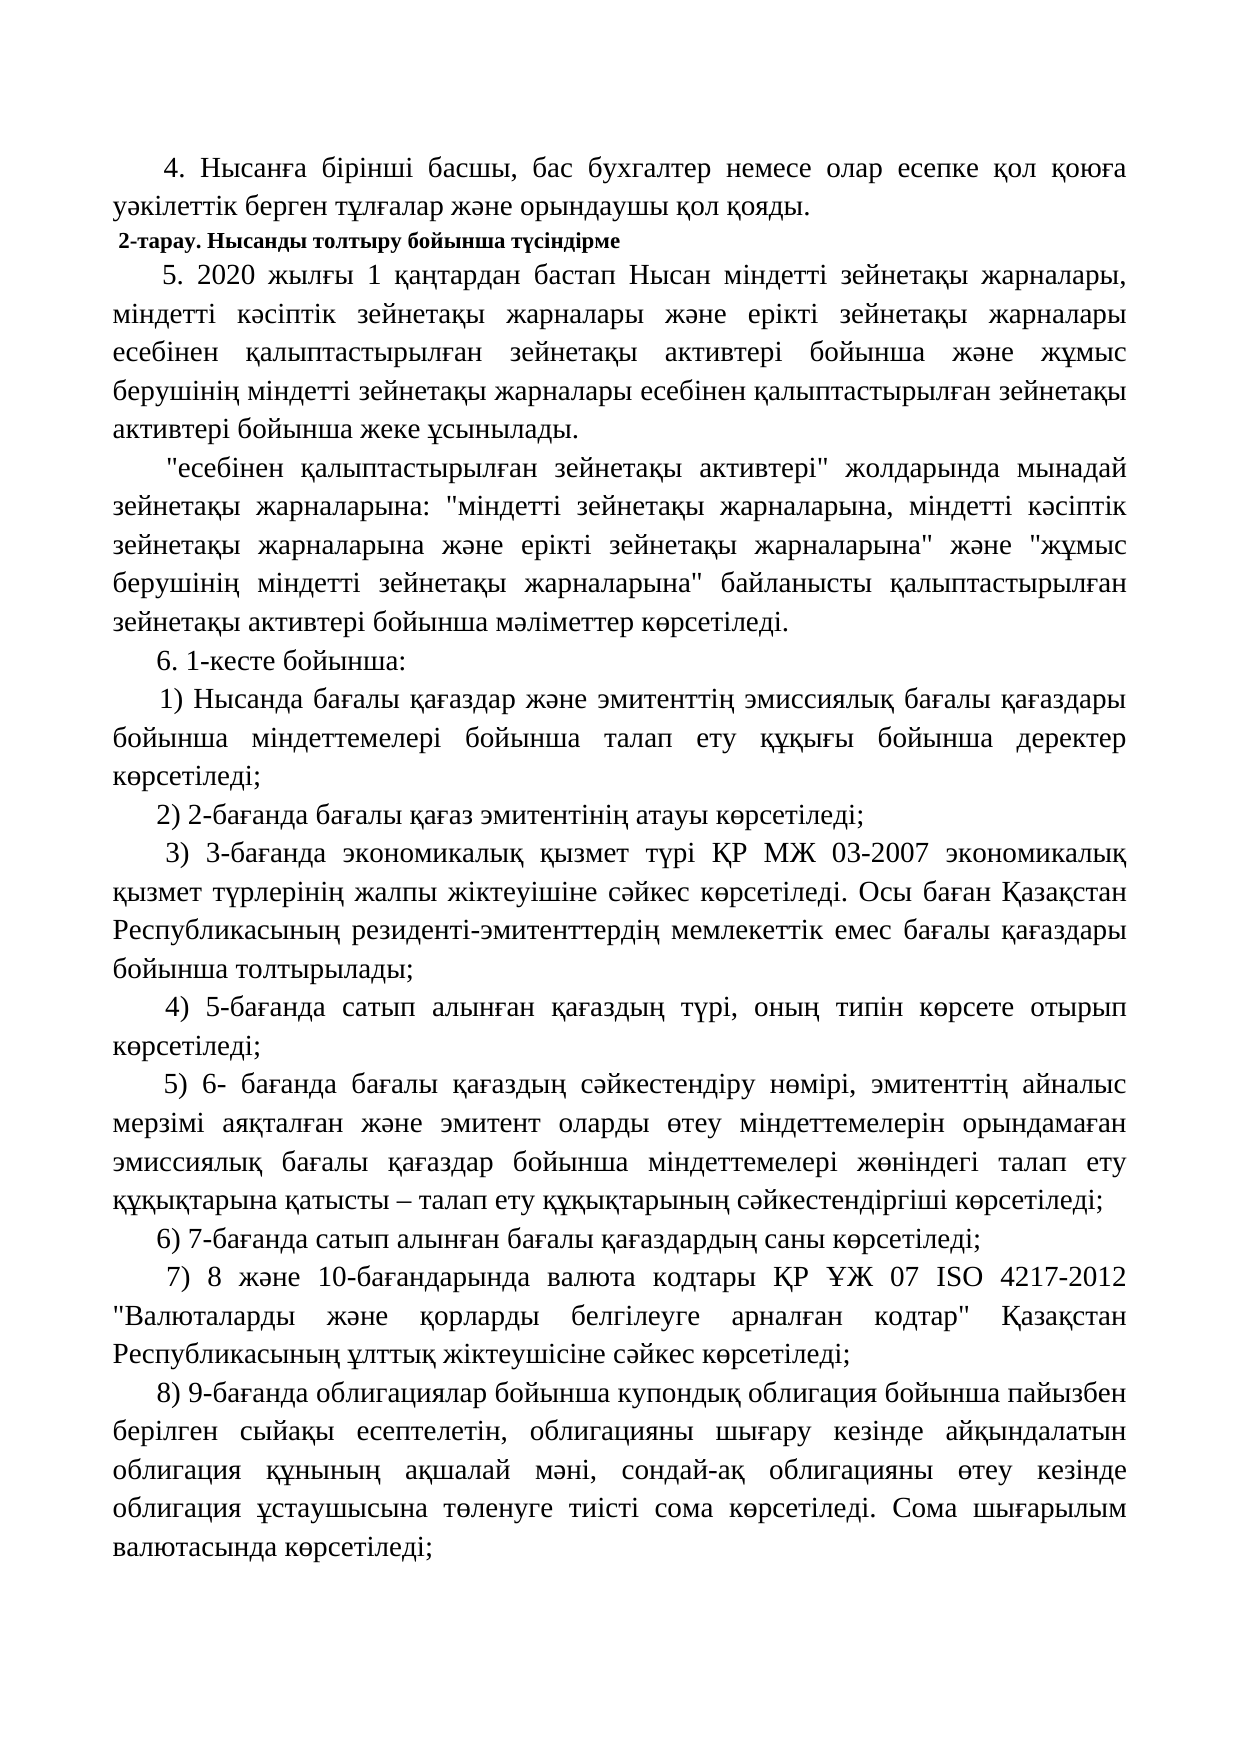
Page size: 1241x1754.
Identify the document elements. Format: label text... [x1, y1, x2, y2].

text 1) Нысанда бағалы қағаздар және эмитенттің эмиссиялық бағалы қағаздары бойынша міндеттемелері бойынша талап ету құқығы бойынша деректер көрсетіледі; [112, 681, 1128, 792]
text 6. 1-кесте бойынша: [112, 643, 1128, 676]
text 8) 9-бағанда облигациялар бойынша купондық облигация бойынша пайызбен берілген сыйақы есептелетін, облигацияны шығару кезінде айқындалатын облигация құнының ақшалай мәні, сондай-ақ облигацияны өтеу кезінде облигация ұстаушысына төленуге тиісті сома көрсетіледі. Сома шығарылым валютасында көрсетіледі; [112, 1375, 1128, 1563]
text 3) 3-бағанда экономикалық қызмет түрі ҚР МЖ 03-2007 экономикалық қызмет түрлерінің жалпы жіктеуішіне сәйкес көрсетіледі. Осы баған Қазақстан Республикасының резиденті-эмитенттердің мемлекеттік емес бағалы қағаздары бойынша толтырылады; [112, 835, 1128, 984]
text 4) 5-бағанда сатып алынған қағаздың түрі, оның типін көрсете отырып көрсетіледі; [112, 989, 1128, 1062]
text 5) 6- бағанда бағалы қағаздың сәйкестендіру нөмірі, эмитенттің айналыс мерзімі аяқталған және эмитент оларды өтеу міндеттемелерін орындамаған эмиссиялық бағалы қағаздар бойынша міндеттемелері жөніндегі талап ету құқықтарына қатысты – талап ету құқықтарының сәйкестендіргіші көрсетіледі; [112, 1067, 1128, 1216]
text 6) 7-бағанда сатып алынған бағалы қағаздардың саны көрсетіледі; [112, 1221, 1128, 1254]
text 5. 2020 жылғы 1 қаңтардан бастап Нысан міндетті зейнетақы жарналары, міндетті кәсіптік зейнетақы жарналары және ерікті зейнетақы жарналары есебінен қалыптастырылған зейнетақы активтері бойынша және жұмыс берушінің міндетті зейнетақы жарналары есебінен қалыптастырылған зейнетақы активтері бойынша жеке ұсынылады. [112, 257, 1128, 445]
text 7) 8 және 10-бағандарында валюта кодтары ҚР ҰЖ 07 ISO 4217-2012 "Валюталарды және қорларды белгілеуге арналған кодтар" Қазақстан Республикасының ұлттық жіктеушісіне сәйкес көрсетіледі; [112, 1259, 1128, 1370]
text 2-тарау. Нысанды толтыру бойынша түсіндірме [112, 227, 1128, 253]
text 4. Нысанға бірінші басшы, бас бухгалтер немесе олар есепке қол қоюға уәкілеттік берген тұлғалар және орындаушы қол қояды. [112, 150, 1128, 222]
text "есебінен қалыптастырылған зейнетақы активтері" жолдарында мынадай зейнетақы жарналарына: "міндетті зейнетақы жарналарына, міндетті кәсіптік зейнетақы жарналарына және ерікті зейнетақы жарналарына" және "жұмыс берушінің міндетті зейнетақы жарналарына" байланысты қалыптастырылған зейнетақы активтері бойынша мәліметтер көрсетіледі. [112, 450, 1128, 638]
text 2) 2-бағанда бағалы қағаз эмитентінің атауы көрсетіледі; [112, 797, 1128, 830]
